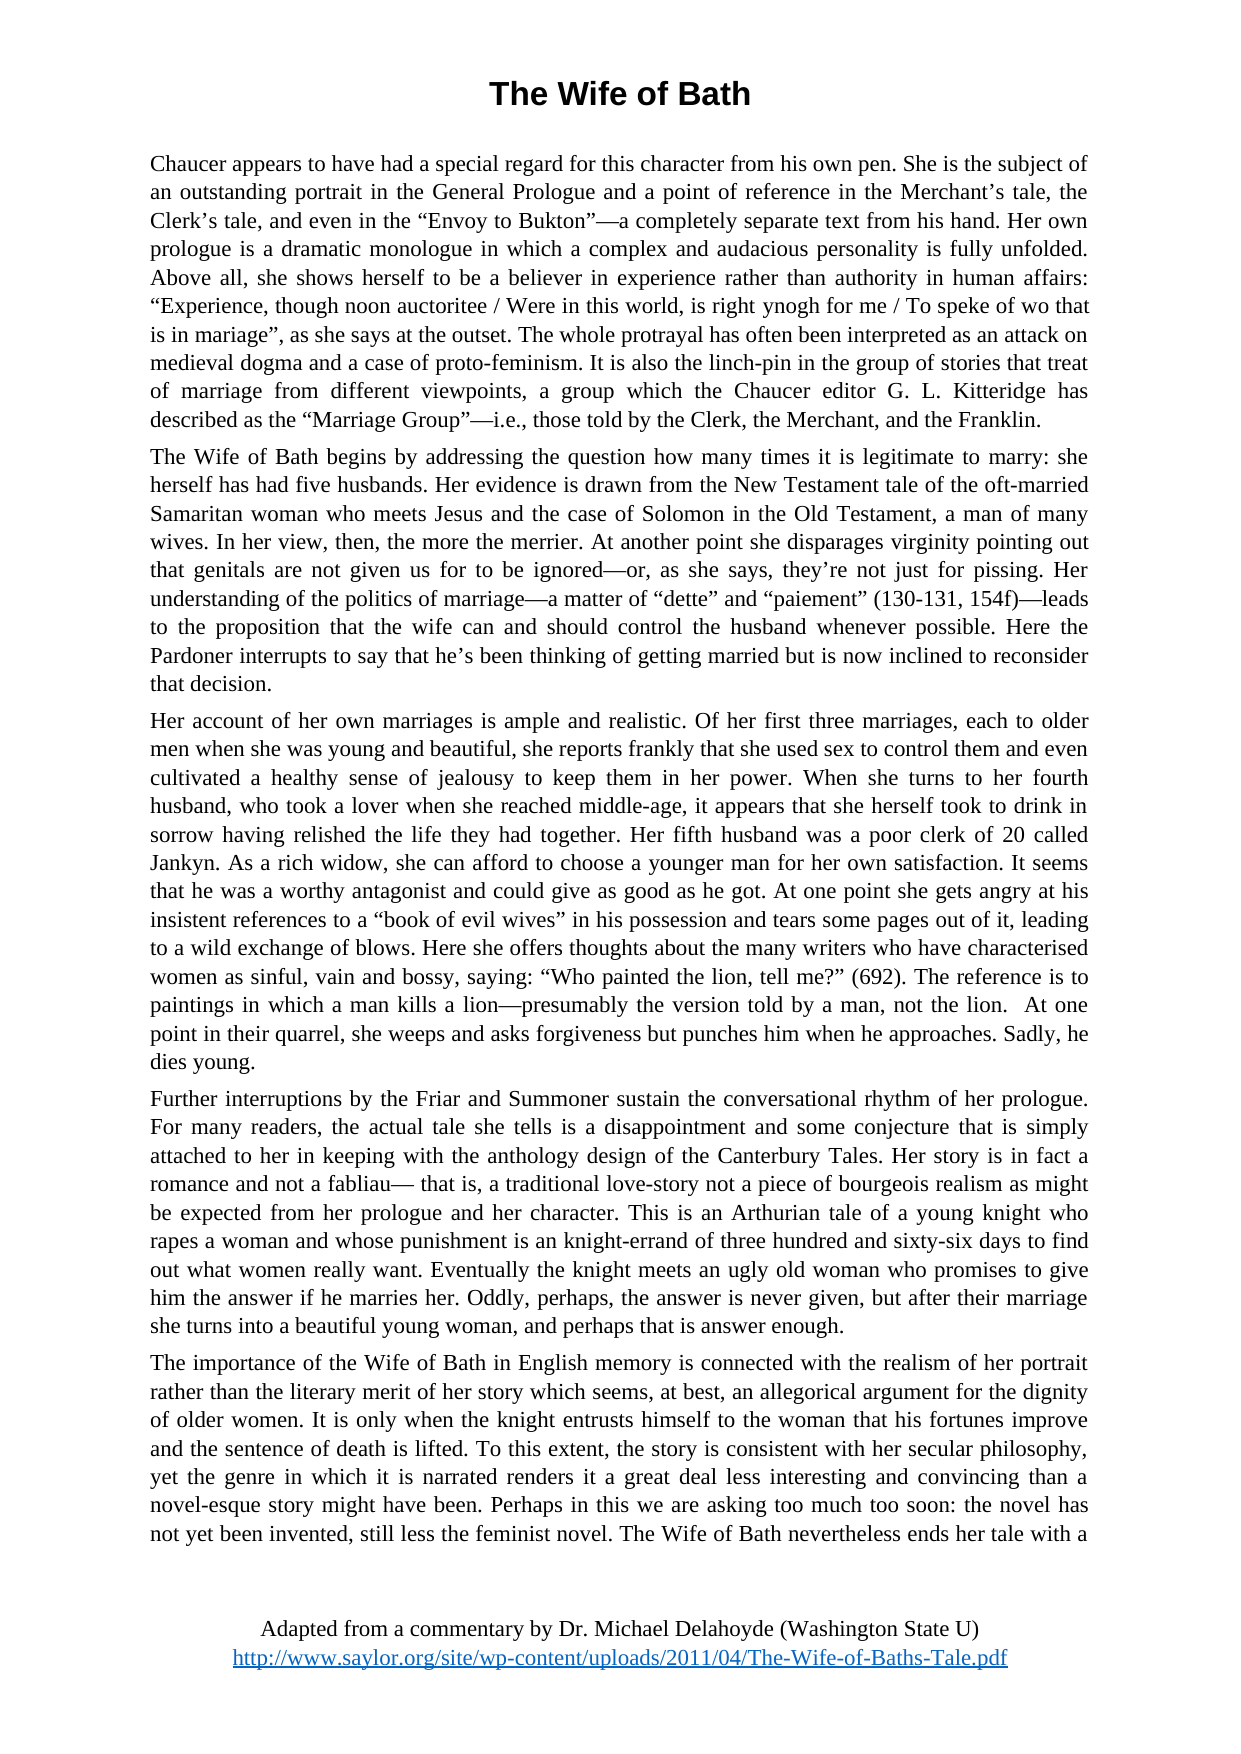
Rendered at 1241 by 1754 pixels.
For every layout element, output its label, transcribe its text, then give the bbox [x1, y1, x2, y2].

text Her account of her own marriages is ample and realistic. Of her first three marriages, each to older men when she was young and beautiful, she reports frankly that she used sex to control them and even cultivated a healthy sense of jealousy to keep them in her power. When she turns to her fourth husband, who took a lover when she reached middle-age, it appears that she herself took to drink in sorrow having relished the life they had together. Her fifth husband was a poor clerk of 20 called Jankyn. As a rich widow, she can afford to choose a younger man for her own satisfaction. It seems that he was a worthy antagonist and could give as good as he got. At one point she gets angry at his insistent references to a “book of evil wives” in his possession and tears some pages out of it, leading to a wild exchange of blows. Here she offers thoughts about the many writers who have characterised women as sinful, vain and bossy, saying: “Who painted the lion, tell me?” (692). The reference is to paintings in which a man kills a lion—presumably the version told by a man, not the lion. At one point in their quarrel, she weeps and asks forgiveness but punches him when he approaches. Sadly, he dies young. [150, 707, 1090, 1074]
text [150, 1349, 1090, 1546]
text The Wife of Bath begins by addressing the question how many times it is legitimate to marry: she herself has had five husbands. Her evidence is drawn from the New Testament tale of the oft-married Samaritan woman who meets Jesus and the case of Solomon in the Old Testament, a man of many wives. In her view, then, the more the merrier. At another point she disparages virginity pointing out that genitals are not given us for to be ignored—or, as she says, they’re not just for pissing. Her understanding of the politics of marriage—a matter of “dette” and “paiement” (130-131, 154f)—leads to the proposition that the wife can and should control the husband whenever possible. Here the Pardoner interrupts to say that he’s been thinking of getting married but is now inclined to reconsider that decision. [150, 443, 1090, 697]
text Chaucer appears to have had a special regard for this character from his own pen. She is the subject of an outstanding portrait in the General Prologue and a point of reference in the Merchant’s tale, the Clerk’s tale, and even in the “Envoy to Bukton”—a completely separate text from his hand. Her own prologue is a dramatic monologue in which a complex and audacious personality is fully unfolded. Above all, she shows herself to be a believer in experience rather than authority in human affairs: “Experience, though noon auctoritee / Were in this world, is right ynogh for me / To speke of wo that is in mariage”, as she says at the outset. The whole protrayal has often been interpreted as an attack on medieval dogma and a case of proto-feminism. It is also the linch-pin in the group of stories that treat of marriage from different viewpoints, a group which the Chaucer editor G. L. Kitteridge has described as the “Marriage Group”—i.e., those told by the Clerk, the Merchant, and the Franklin. [150, 150, 1090, 432]
text Further interruptions by the Friar and Summoner sustain the conversational rhythm of her prologue. For many readers, the actual tale she tells is a disappointment and some conjecture that is simply attached to her in keeping with the anthology design of the Canterbury Tales. Her story is in fact a romance and not a fabliau— that is, a traditional love-story not a piece of bourgeois realism as might be expected from her prologue and her character. This is an Arthurian tale of a young knight who rapes a woman and whose punishment is an knight-errand of three hundred and sixty-six days to find out what women really want. Eventually the knight meets an ugly old woman who promises to give him the answer if he marries her. Oddly, perhaps, the answer is never given, but after their marriage she turns into a beautiful young woman, and perhaps that is answer enough. [150, 1085, 1090, 1339]
